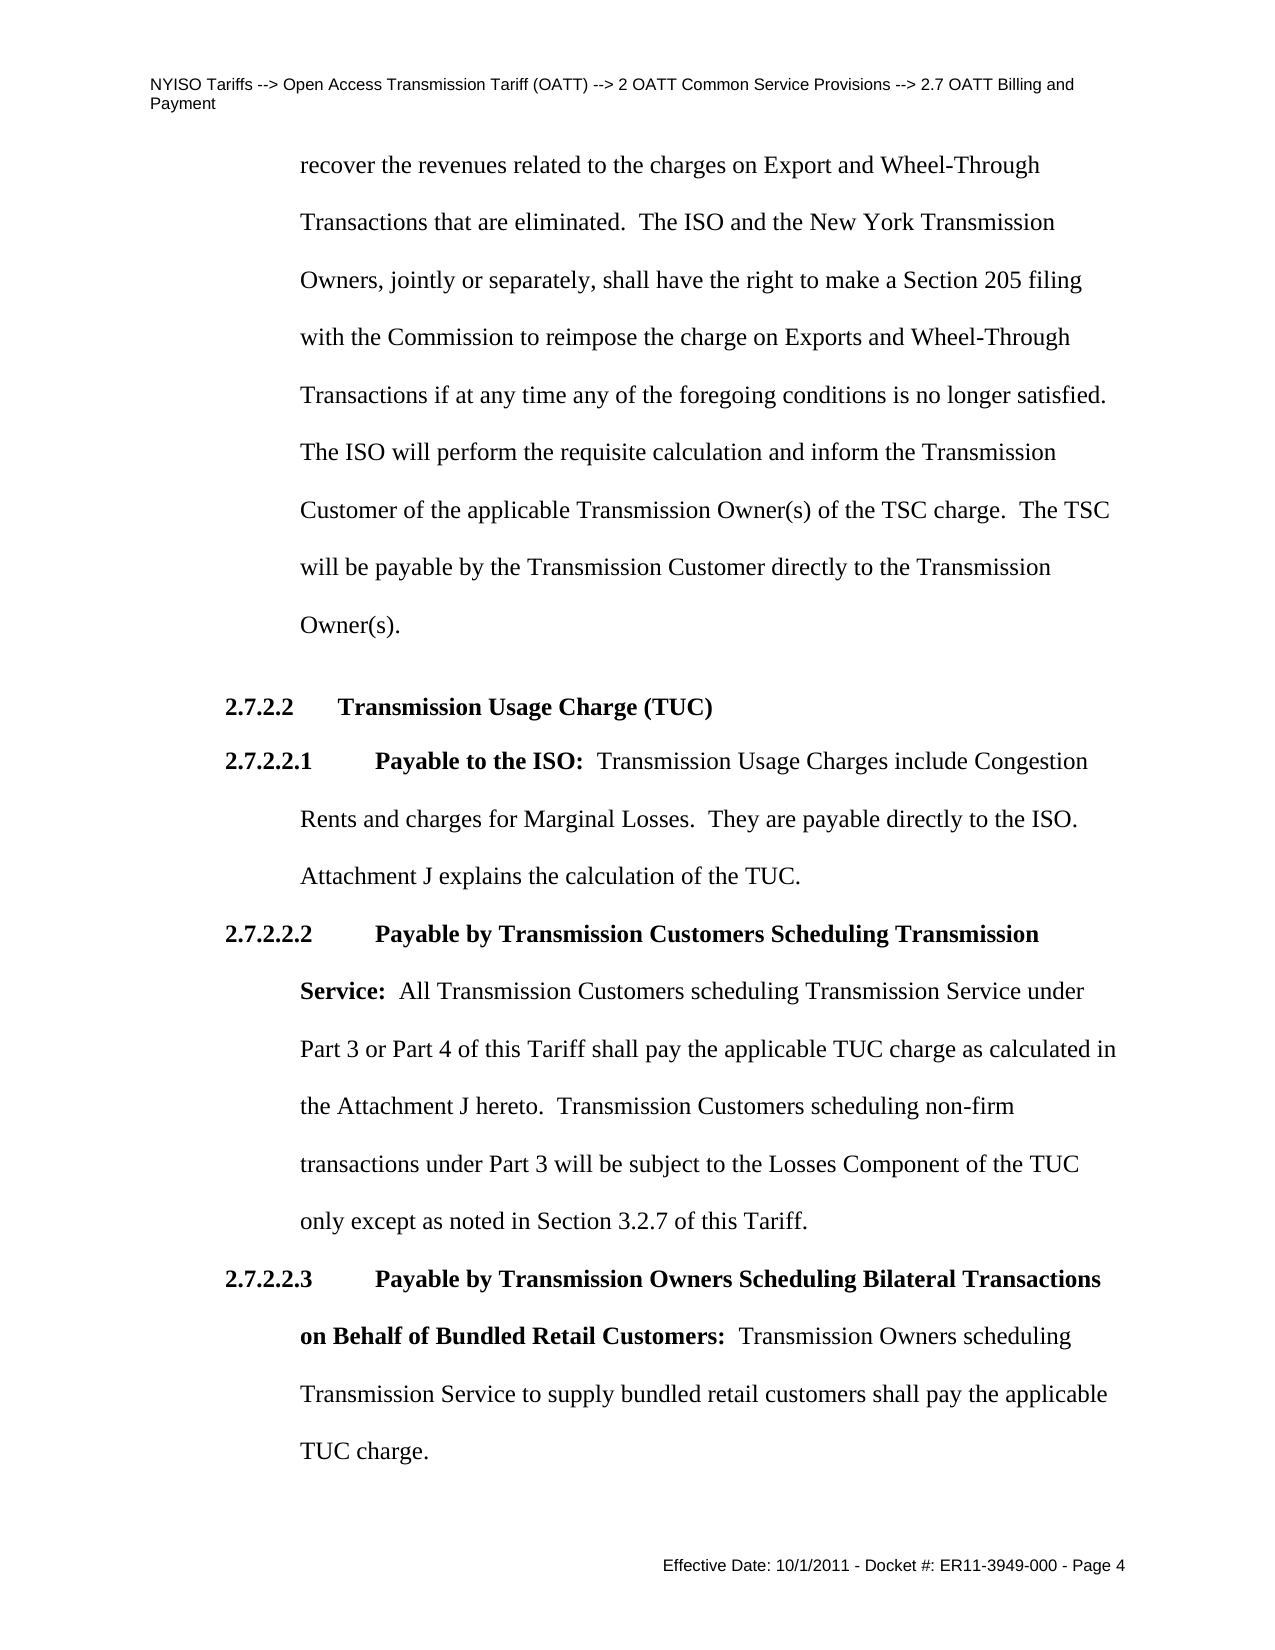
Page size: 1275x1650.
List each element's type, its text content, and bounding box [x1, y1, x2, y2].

subtitle 2.7.2.2 Transmission Usage Charge (TUC) [225, 692, 1125, 721]
text 2.7.2.2.3 Payable by Transmission Owners Scheduling Bilateral Transactions on Behalf of Bundled Retail Customers: Transmission Owners scheduling Transmission Service to supply bundled retail customers shall pay the applicable TUC charge. [225, 1264, 1125, 1465]
text 2.7.2.2.1 Payable to the ISO: Transmission Usage Charges include Congestion Rents and charges for Marginal Losses. They are payable directly to the ISO. Attachment J explains the calculation of the TUC. [225, 746, 1125, 890]
text 2.7.2.2.2 Payable by Transmission Customers Scheduling Transmission Service: All Transmission Customers scheduling Transmission Service under Part 3 or Part 4 of this Tariff shall pay the applicable TUC charge as calculated in the Attachment J hereto. Transmission Customers scheduling non-firm transactions under Part 3 will be subject to the Losses Component of the TUC only except as noted in Section 3.2.7 of this Tariff. [225, 919, 1125, 1235]
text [225, 150, 1125, 639]
